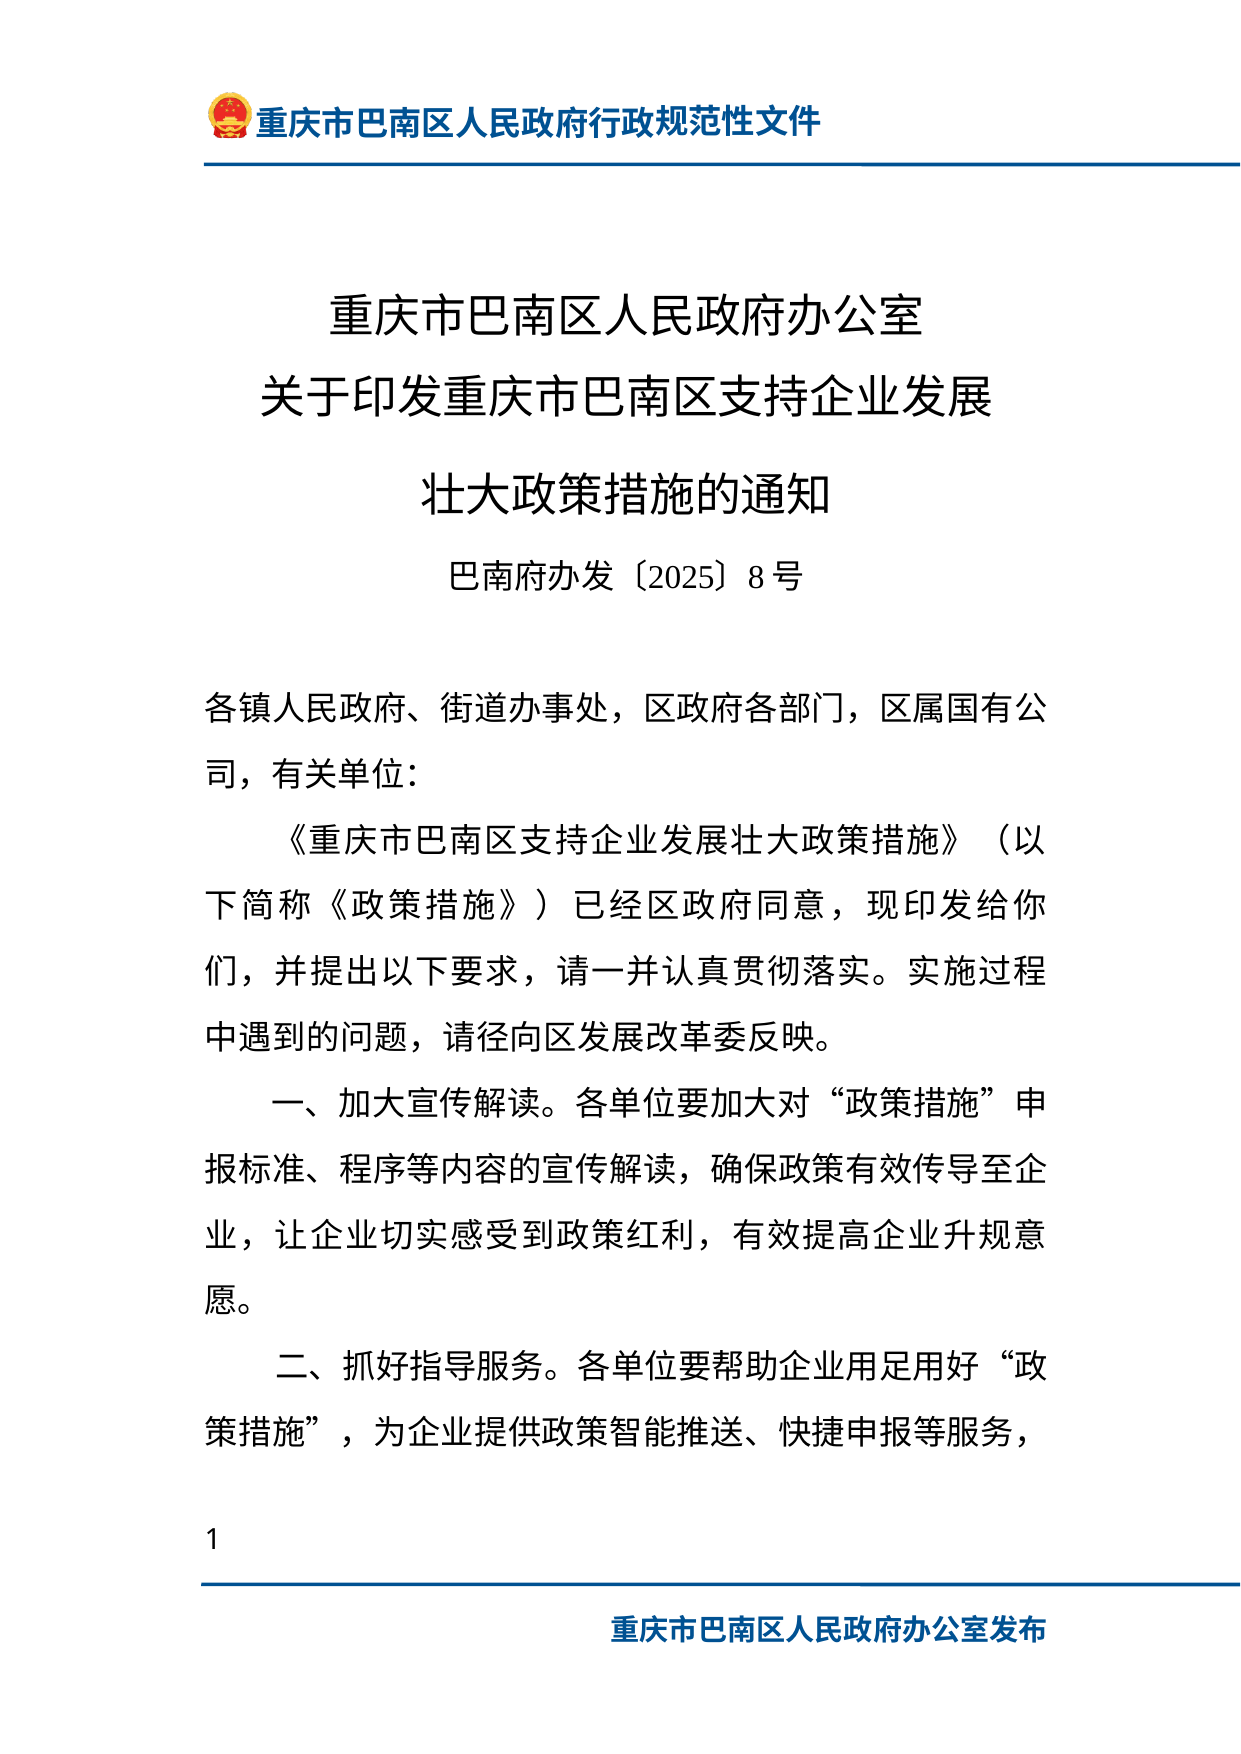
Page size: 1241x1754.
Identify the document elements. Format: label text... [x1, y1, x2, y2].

picture [204, 90, 255, 142]
text 巴南府办发〔2025〕8号 [204, 541, 1048, 607]
list 一、加大宣传解读。各单位要加大对“政策措施”申报标准、程序等内容的宣传解读，确保政策有效传导至企业，让企业切实感受到政策红利，有效提高企业升规意愿。 [204, 1068, 1048, 1331]
text 各镇人民政府、街道办事处，区政府各部门，区属国有公司，有关单位： [204, 673, 1048, 804]
text 关于印发重庆市巴南区支持企业发展 [204, 344, 1048, 442]
text 《重庆市巴南区支持企业发展壮大政策措施》（以下简称《政策措施》）已经区政府同意，现印发给你们，并提出以下要求，请一并认真贯彻落实。实施过程中遇到的问题，请径向区发展改革委反映。 [204, 804, 1048, 1068]
text 壮大政策措施的通知 [204, 442, 1048, 541]
text 二、抓好指导服务。各单位要帮助企业用足用好“政策措施”，为企业提供政策智能推送、快捷申报等服务，营造助企惠企的良好氛围，不断提升企业获得感、满足感。 [204, 1331, 1048, 1463]
text 重庆市巴南区人民政府办公室 [204, 285, 1048, 344]
